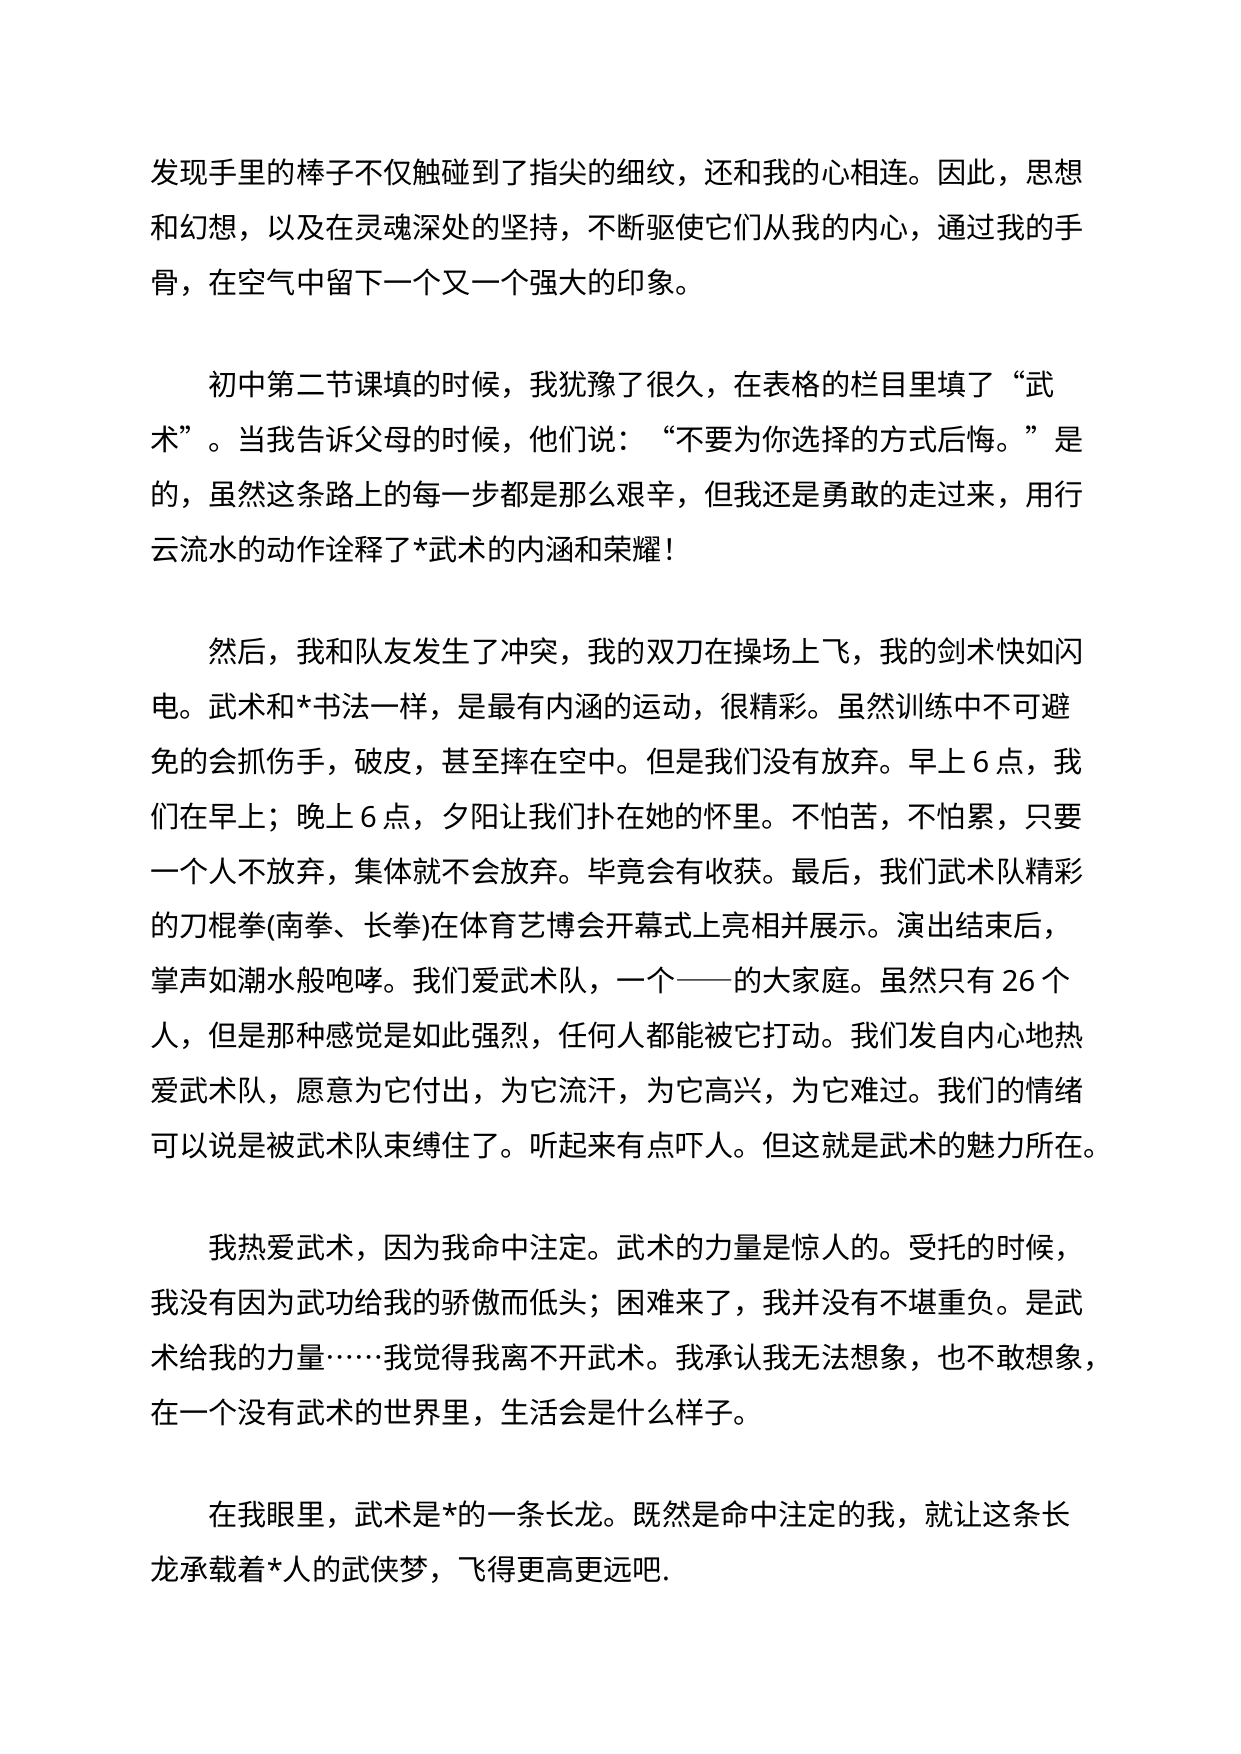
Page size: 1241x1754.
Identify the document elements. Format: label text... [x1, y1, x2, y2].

text 然后，我和队友发生了冲突，我的双刀在操场上飞，我的剑术快如闪电。武术和*书法一样，是最有内涵的运动，很精彩。虽然训练中不可避免的会抓伤手，破皮，甚至摔在空中。但是我们没有放弃。早上6点，我们在早上；晚上6点，夕阳让我们扑在她的怀里。不怕苦，不怕累，只要一个人不放弃，集体就不会放弃。毕竟会有收获。最后，我们武术队精彩的刀棍拳(南拳、长拳)在体育艺博会开幕式上亮相并展示。演出结束后，掌声如潮水般咆哮。我们爱武术队，一个——的大家庭。虽然只有26个人，但是那种感觉是如此强烈，任何人都能被它打动。我们发自内心地热爱武术队，愿意为它付出，为它流汗，为它高兴，为它难过。我们的情绪可以说是被武术队束缚住了。听起来有点吓人。但这就是武术的魅力所在。 [150, 628, 1090, 1165]
text 我热爱武术，因为我命中注定。武术的力量是惊人的。受托的时候，我没有因为武功给我的骄傲而低头；困难来了，我并没有不堪重负。是武术给我的力量……我觉得我离不开武术。我承认我无法想象，也不敢想象，在一个没有武术的世界里，生活会是什么样子。 [150, 1224, 1090, 1432]
text 在我眼里，武术是*的一条长龙。既然是命中注定的我，就让这条长龙承载着*人的武侠梦，飞得更高更远吧. [150, 1491, 1090, 1588]
text 初中第二节课填的时候，我犹豫了很久，在表格的栏目里填了“武术”。当我告诉父母的时候，他们说：“不要为你选择的方式后悔。”是的，虽然这条路上的每一步都是那么艰辛，但我还是勇敢的走过来，用行云流水的动作诠释了*武术的内涵和荣耀！ [150, 362, 1090, 569]
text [150, 150, 1090, 302]
